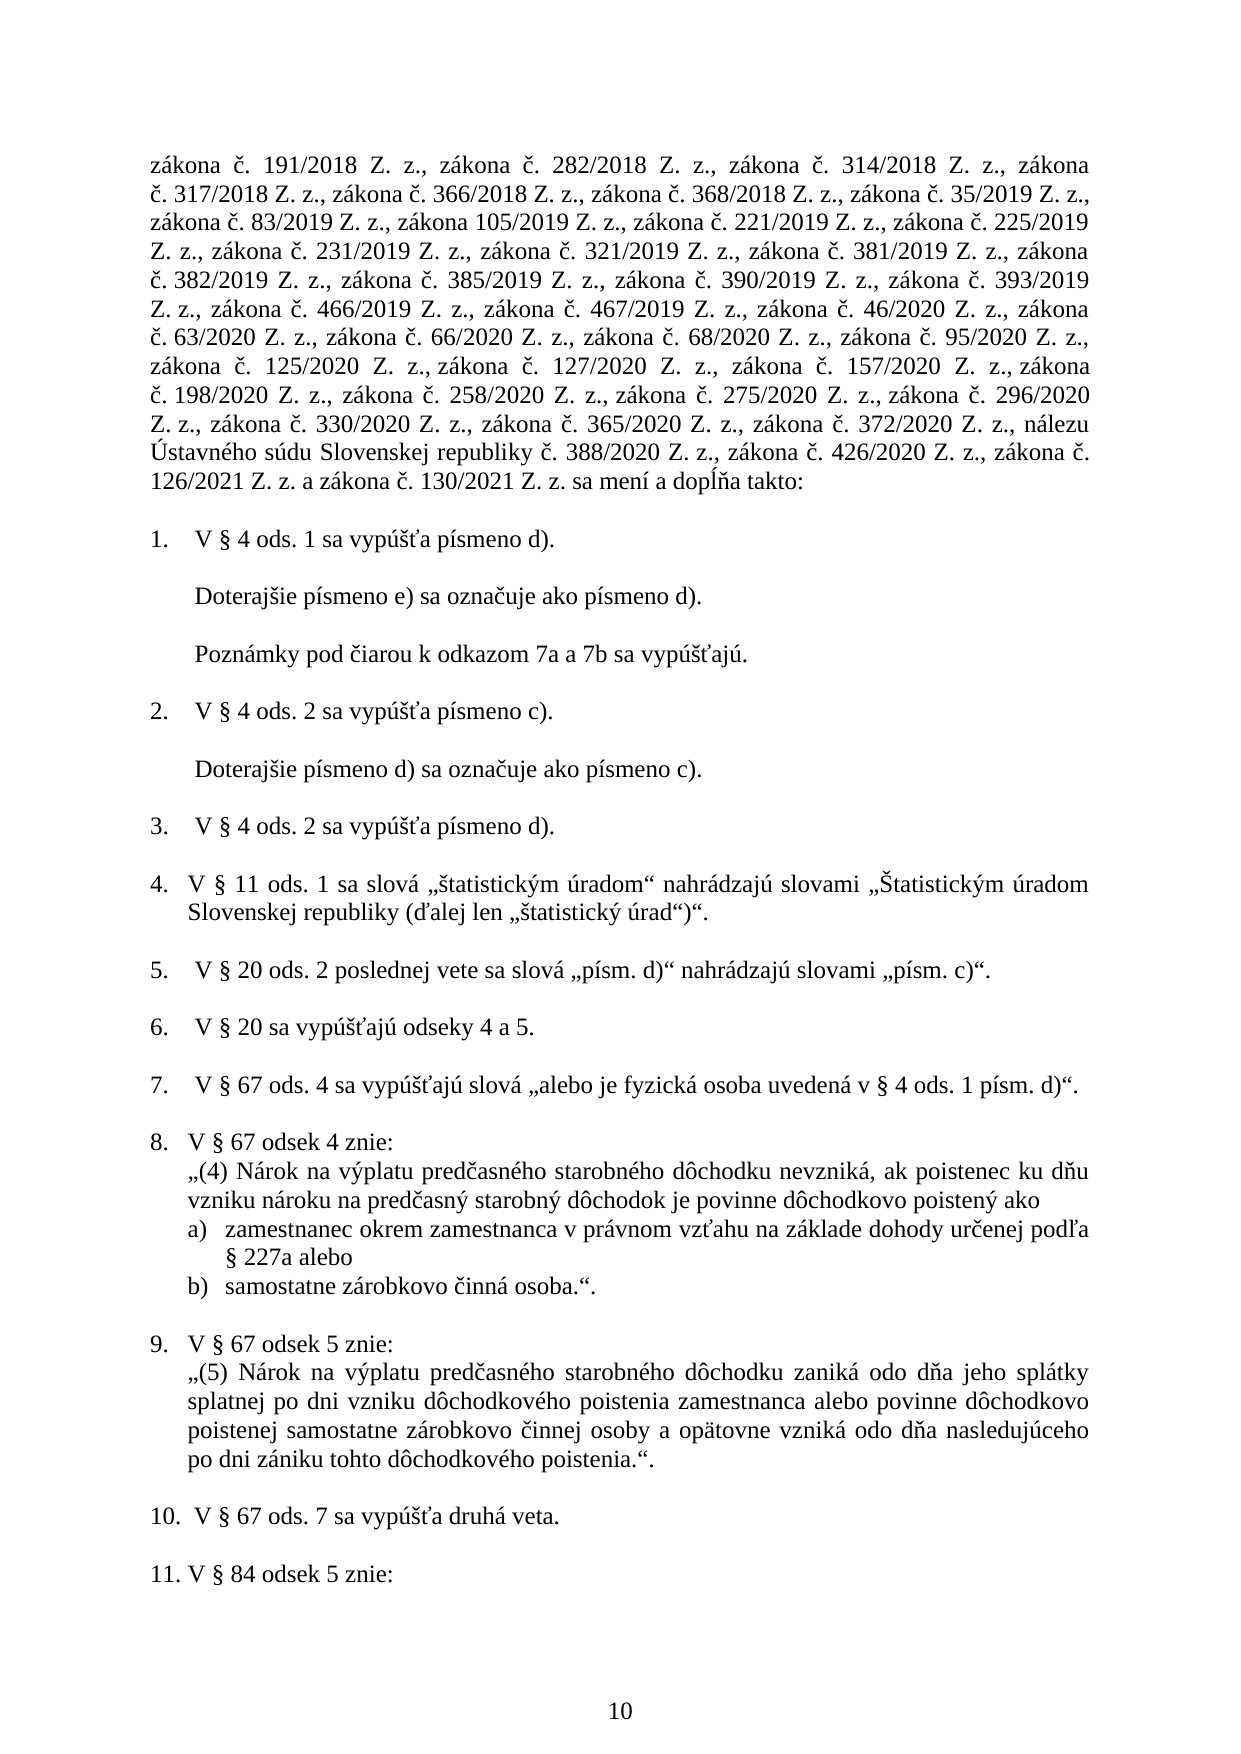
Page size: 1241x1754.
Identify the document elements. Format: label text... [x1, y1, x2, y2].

list V § 20 sa vypúšťajú odseky 4 a 5. [150, 1012, 1090, 1041]
text Poznámky pod čiarou k odkazom 7a a 7b sa vypúšťajú. [194, 639, 1090, 667]
list „(5) Nárok na výplatu predčasného starobného dôchodku zaniká odo dňa jeho splátky splatnej po dni vzniku dôchodkového poistenia zamestnanca alebo povinne dôchodkovo poistenej samostatne zárobkovo činnej osoby a opätovne vzniká odo dňa nasledujúceho po dni zániku tohto dôchodkového poistenia.“. [187, 1357, 1090, 1472]
text Doterajšie písmeno d) sa označuje ako písmeno c). [194, 754, 1090, 782]
text Doterajšie písmeno e) sa označuje ako písmeno d). [194, 581, 1090, 610]
list „(4) Nárok na výplatu predčasného starobného dôchodku nevzniká, ak poistenec ku dňu vzniku nároku na predčasný starobný dôchodok je povinne dôchodkovo poistený ako [187, 1156, 1090, 1214]
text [150, 150, 1090, 495]
list V § 4 ods. 2 sa vypúšťa písmeno d). [150, 811, 1090, 840]
list V § 4 ods. 1 sa vypúšťa písmeno d). [150, 524, 1090, 552]
list V § 20 ods. 2 poslednej vete sa slová „písm. d)“ nahrádzajú slovami „písm. c)“. [150, 955, 1090, 984]
list V § 67 odsek 4 znie: [150, 1127, 1090, 1156]
list V § 67 ods. 4 sa vypúšťajú slová „alebo je fyzická osoba uvedená v § 4 ods. 1 písm. d)“. [150, 1070, 1090, 1099]
list V § 67 odsek 5 znie: [150, 1329, 1090, 1357]
list V § 67 ods. 7 sa vypúšťa druhá veta. [150, 1501, 1090, 1530]
list samostatne zárobkovo činná osoba.“. [187, 1271, 1090, 1300]
list V § 84 odsek 5 znie: [150, 1559, 1090, 1587]
list V § 11 ods. 1 sa slová „štatistickým úradom“ nahrádzajú slovami „Štatistickým úradom Slovenskej republiky (ďalej len „štatistický úrad“)“. [150, 869, 1090, 926]
list V § 4 ods. 2 sa vypúšťa písmeno c). [150, 696, 1090, 725]
list zamestnanec okrem zamestnanca v právnom vzťahu na základe dohody určenej podľa § 227a alebo [187, 1214, 1090, 1271]
